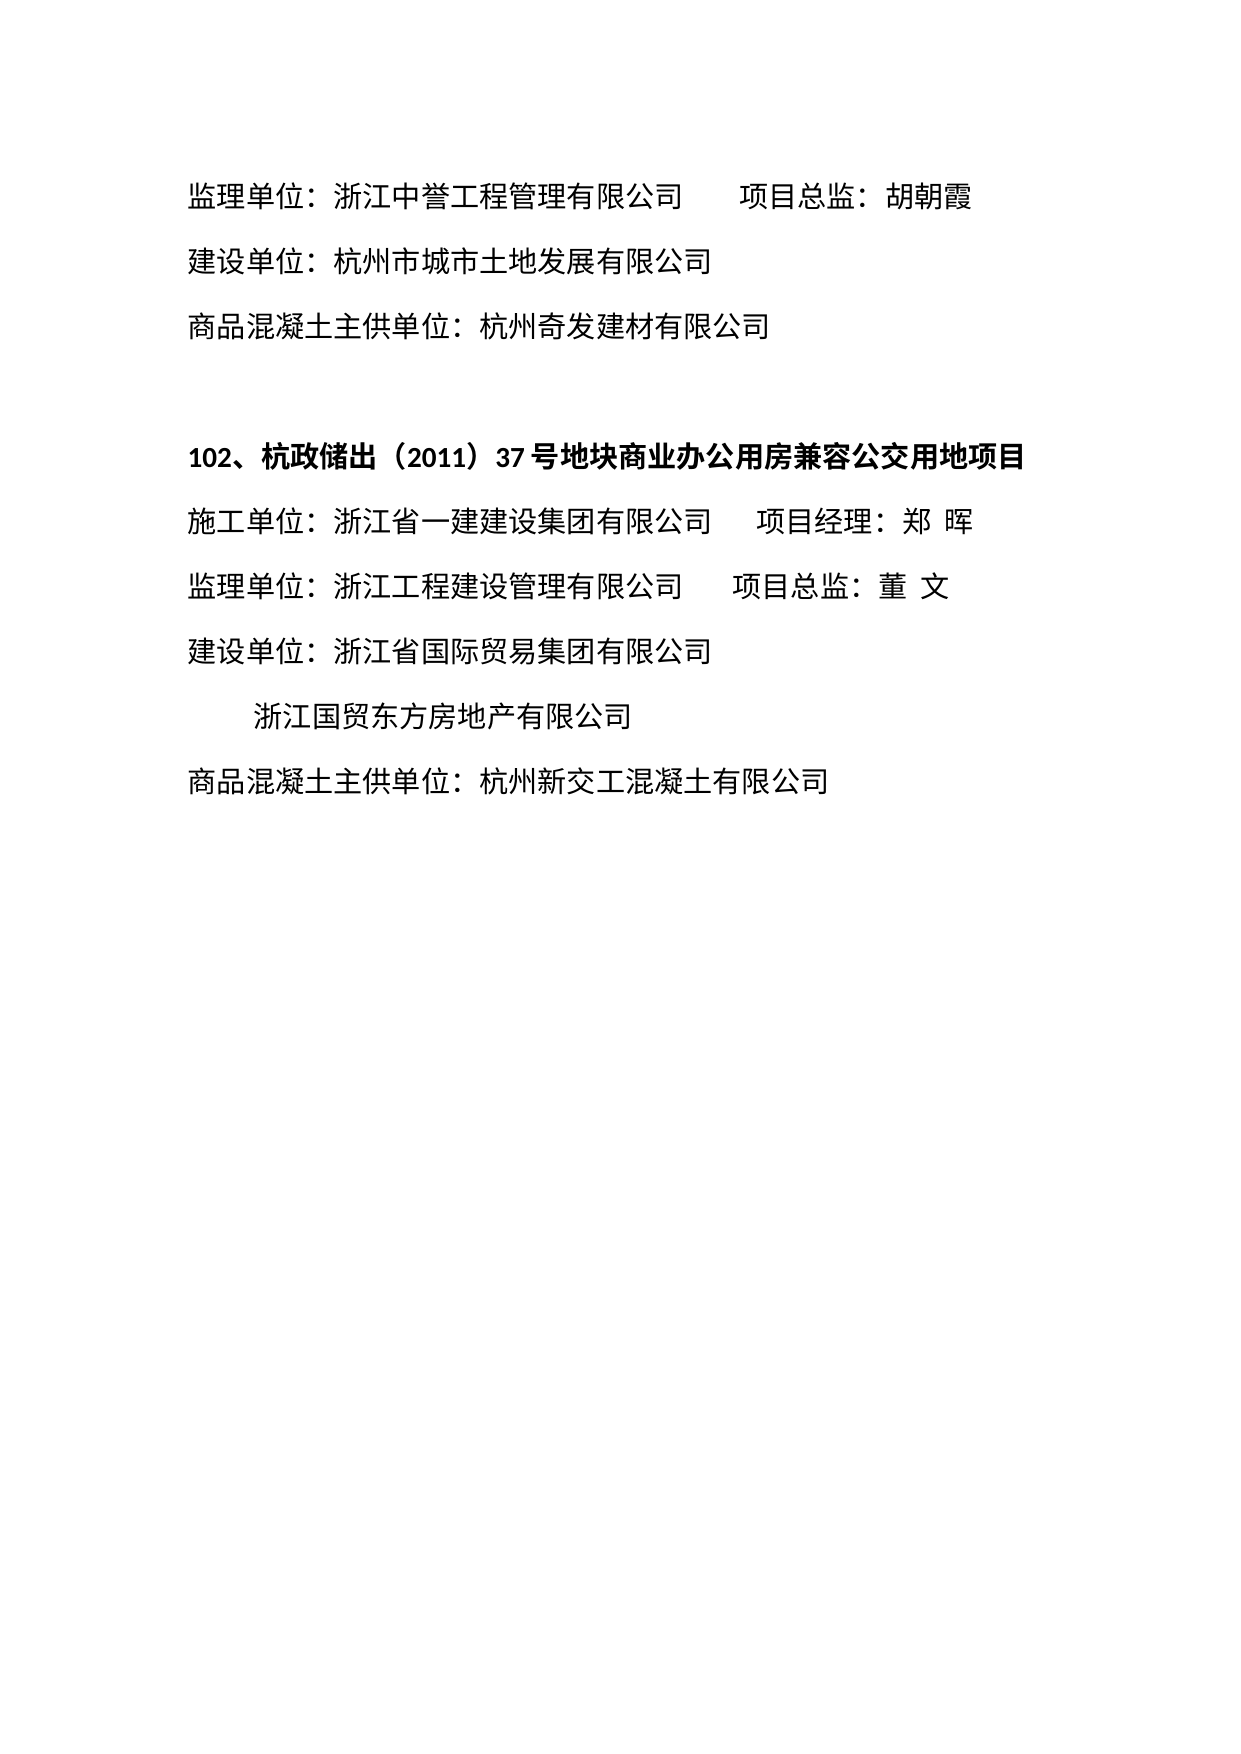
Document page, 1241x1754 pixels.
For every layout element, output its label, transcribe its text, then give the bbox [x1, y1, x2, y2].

text 施工单位：浙江省一建建设集团有限公司 项目经理：郑 晖 [187, 487, 1053, 552]
text 浙江国贸东方房地产有限公司 [187, 682, 1053, 747]
text 监理单位：浙江工程建设管理有限公司 项目总监：董 文 [187, 552, 1053, 617]
text 商品混凝土主供单位：杭州奇发建材有限公司 [187, 292, 1053, 357]
text 监理单位：浙江中誉工程管理有限公司 项目总监：胡朝霞 [187, 162, 1053, 227]
text 商品混凝土主供单位：杭州新交工混凝土有限公司 [187, 747, 1053, 812]
text 建设单位：杭州市城市土地发展有限公司 [187, 227, 1053, 292]
text 102、杭政储出（2011）37号地块商业办公用房兼容公交用地项目 [187, 422, 1053, 487]
text 建设单位：浙江省国际贸易集团有限公司 [187, 617, 1053, 682]
